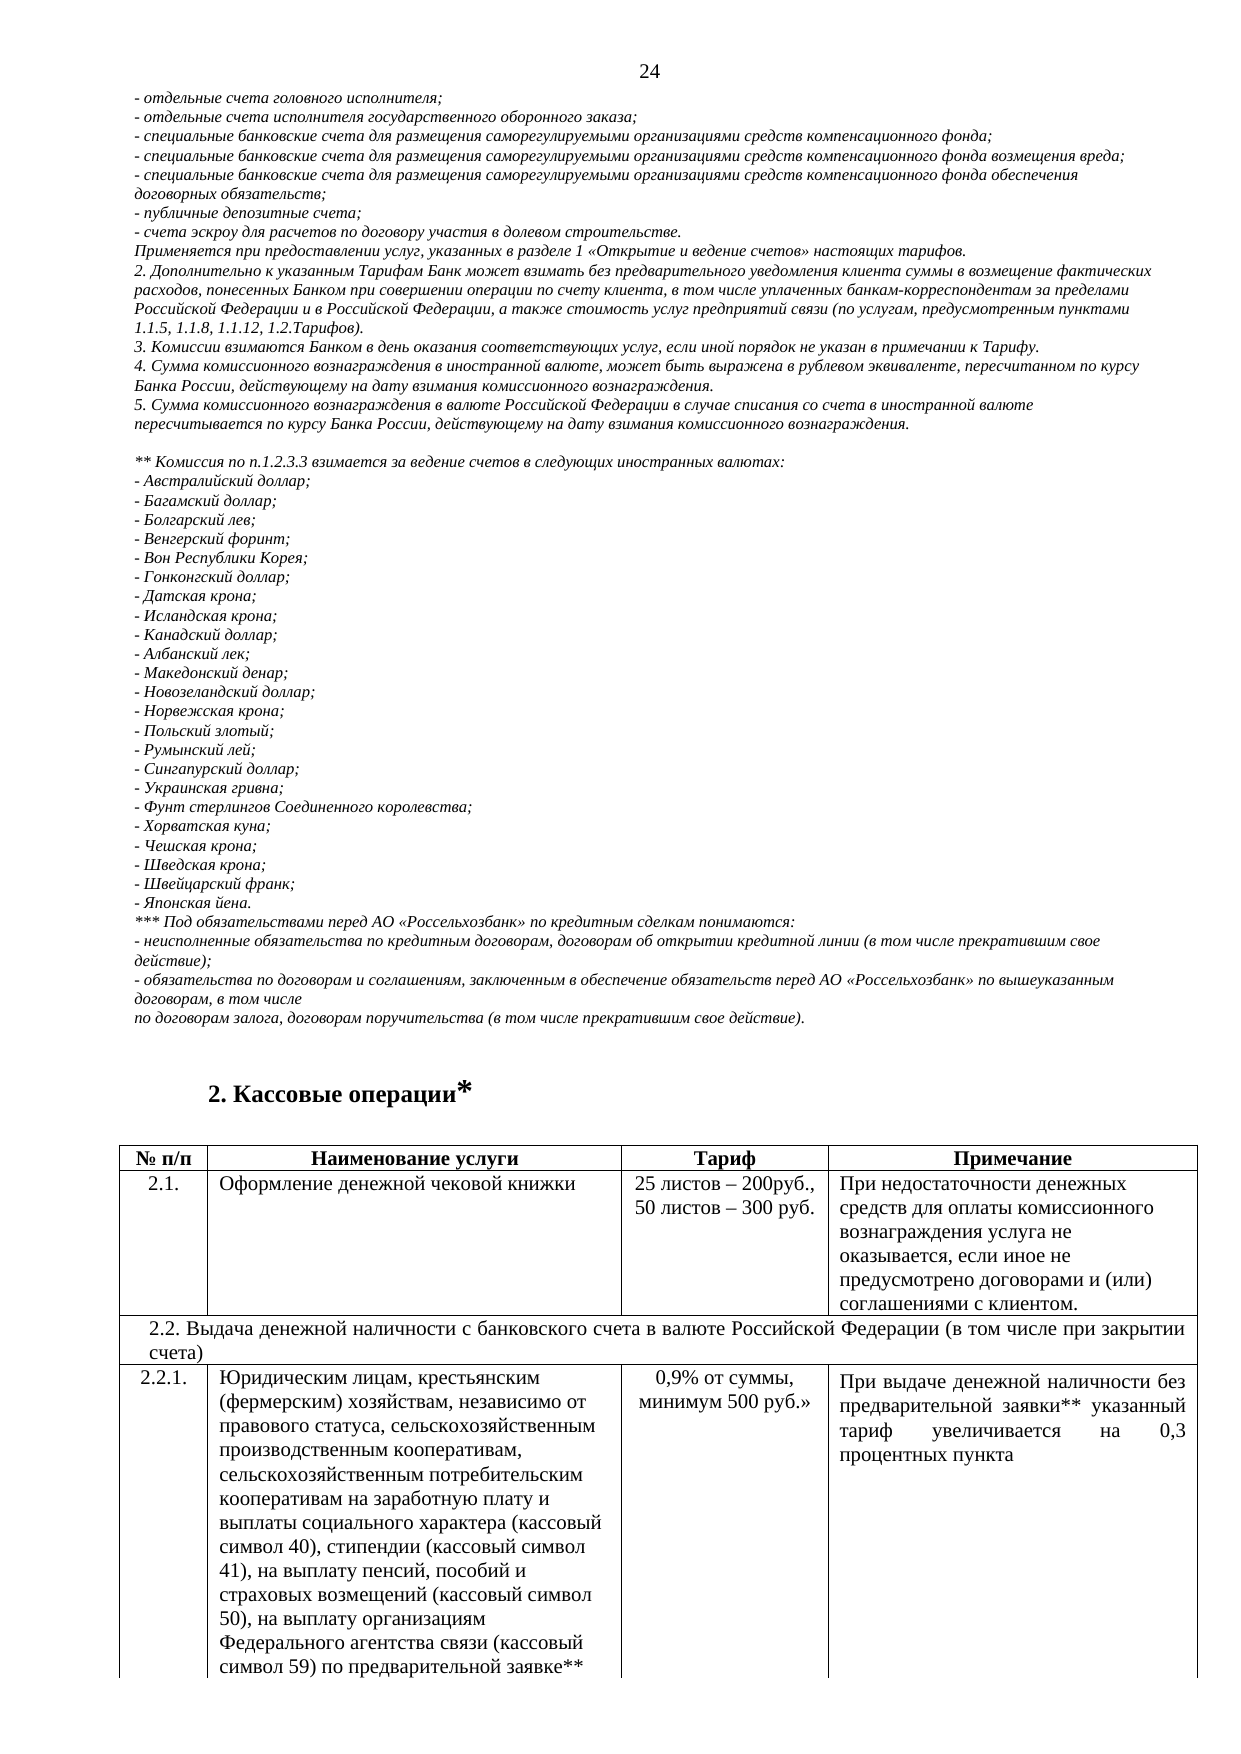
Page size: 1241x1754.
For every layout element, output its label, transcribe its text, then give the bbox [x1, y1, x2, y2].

table_header Примечание [829, 1146, 1197, 1169]
text - Польский злотый; [134, 720, 1165, 739]
text - Румынский лей; [134, 739, 1165, 759]
text - Канадский доллар; [134, 624, 1165, 644]
text *** Под обязательствами перед АО «Россельхозбанк» по кредитным сделкам понимаются: [134, 912, 1165, 931]
text - Украинская гривна; [134, 778, 1165, 797]
table_header Тариф [622, 1146, 828, 1169]
text 2. Дополнительно к указанным Тарифам Банк может взимать без предварительного уведомления клиента суммы в возмещение фактических расходов, понесенных Банком при совершении операции по счету клиента, в том числе уплаченных банкам-корреспондентам за пределами Российской Федерации и в Российской Федерации, а также стоимость услуг предприятий связи (по услугам, предусмотренным пунктами 1.1.5, 1.1.8, 1.1.12, 1.2.Тарифов). [134, 260, 1165, 337]
table_cell При выдаче денежной наличности без предварительной заявки** указанный тариф увеличивается на 0,3 процентных пункта [829, 1365, 1197, 1678]
table_cell 25 листов – 200руб., 50 листов – 300 руб. [622, 1171, 828, 1315]
text - Болгарский лев; [134, 509, 1165, 529]
text - Швейцарский франк; [134, 874, 1165, 893]
text - публичные депозитные счета; [134, 203, 1165, 222]
text - Датская крона; [134, 586, 1165, 605]
text - неисполненные обязательства по кредитным договорам, договорам об открытии кредитной линии (в том числе прекратившим свое действие); [134, 931, 1165, 969]
text - специальные банковские счета для размещения саморегулируемыми организациями средств компенсационного фонда; [134, 126, 1165, 145]
text - Хорватская куна; [134, 816, 1165, 835]
text ** Комиссия по п.1.2.3.3 взимается за ведение счетов в следующих иностранных валютах: [134, 452, 1165, 471]
text - Норвежская крона; [134, 701, 1165, 720]
text - отдельные счета головного исполнителя; [134, 88, 1165, 107]
table_cell 0,9% от суммы, минимум 500 руб.» [622, 1365, 828, 1678]
text - Японская йена. [134, 893, 1165, 912]
table_cell 2.2.1. [120, 1365, 207, 1678]
text - обязательства по договорам и соглашениям, заключенным в обеспечение обязательств перед АО «Россельхозбанк» по вышеуказанным договорам, в том числе по договорам залога, договорам поручительства (в том числе прекратившим свое действие). [134, 969, 1165, 1027]
table_cell При недостаточности денежных средств для оплаты комиссионного вознаграждения услуга не оказывается, если иное не предусмотрено договорами и (или) соглашениями с клиентом. [829, 1171, 1197, 1315]
text - Новозеландский доллар; [134, 682, 1165, 701]
text - специальные банковские счета для размещения саморегулируемыми организациями средств компенсационного фонда обеспечения договорных обязательств; [134, 164, 1165, 203]
text - специальные банковские счета для размещения саморегулируемыми организациями средств компенсационного фонда возмещения вреда; [134, 145, 1165, 164]
text 3. Комиссии взимаются Банком в день оказания соответствующих услуг, если иной порядок не указан в примечании к Тарифу. [134, 337, 1165, 356]
table_header № п/п [120, 1146, 207, 1169]
text - Вон Республики Корея; [134, 548, 1165, 567]
text - Фунт стерлингов Соединенного королевства; [134, 797, 1165, 816]
text 2. Кассовые операции* [134, 1071, 1165, 1109]
table_cell Оформление денежной чековой книжки [208, 1171, 621, 1315]
text 4. Сумма комиссионного вознаграждения в иностранной валюте, может быть выражена в рублевом эквиваленте, пересчитанном по курсу Банка России, действующему на дату взимания комиссионного вознаграждения. [134, 356, 1165, 394]
text 5. Сумма комиссионного вознаграждения в валюте Российской Федерации в случае списания со счета в иностранной валюте пересчитывается по курсу Банка России, действующему на дату взимания комиссионного вознаграждения. [134, 394, 1165, 433]
text - Исландская крона; [134, 605, 1165, 624]
text - Чешская крона; [134, 835, 1165, 854]
table_cell Юридическим лицам, крестьянским (фермерским) хозяйствам, независимо от правового статуса, сельскохозяйственным производственным кооперативам, сельскохозяйственным потребительским кооперативам на заработную плату и выплаты социального характера (кассовый символ 40), стипендии (кассовый символ 41), на выплату пенсий, пособий и страховых возмещений (кассовый символ 50), на выплату организациям Федерального агентства связи (кассовый символ 59) по предварительной заявке** [208, 1365, 621, 1678]
table_header Наименование услуги [208, 1146, 621, 1169]
text - Гонконгский доллар; [134, 567, 1165, 586]
text - Австралийский доллар; [134, 471, 1165, 490]
table_cell 2.1. [120, 1171, 207, 1315]
text - отдельные счета исполнителя государственного оборонного заказа; [134, 107, 1165, 126]
table_cell 2.2. Выдача денежной наличности с банковского счета в валюте Российской Федерации (в том числе при закрытии счета) [120, 1316, 1197, 1364]
text - Багамский доллар; [134, 490, 1165, 509]
text - Венгерский форинт; [134, 529, 1165, 548]
text - счета эскроу для расчетов по договору участия в долевом строительстве. [134, 222, 1165, 241]
text Применяется при предоставлении услуг, указанных в разделе 1 «Открытие и ведение счетов» настоящих тарифов. [134, 241, 1165, 260]
text - Македонский денар; [134, 663, 1165, 682]
text - Шведская крона; [134, 854, 1165, 874]
text - Сингапурский доллар; [134, 759, 1165, 778]
text - Албанский лек; [134, 644, 1165, 663]
